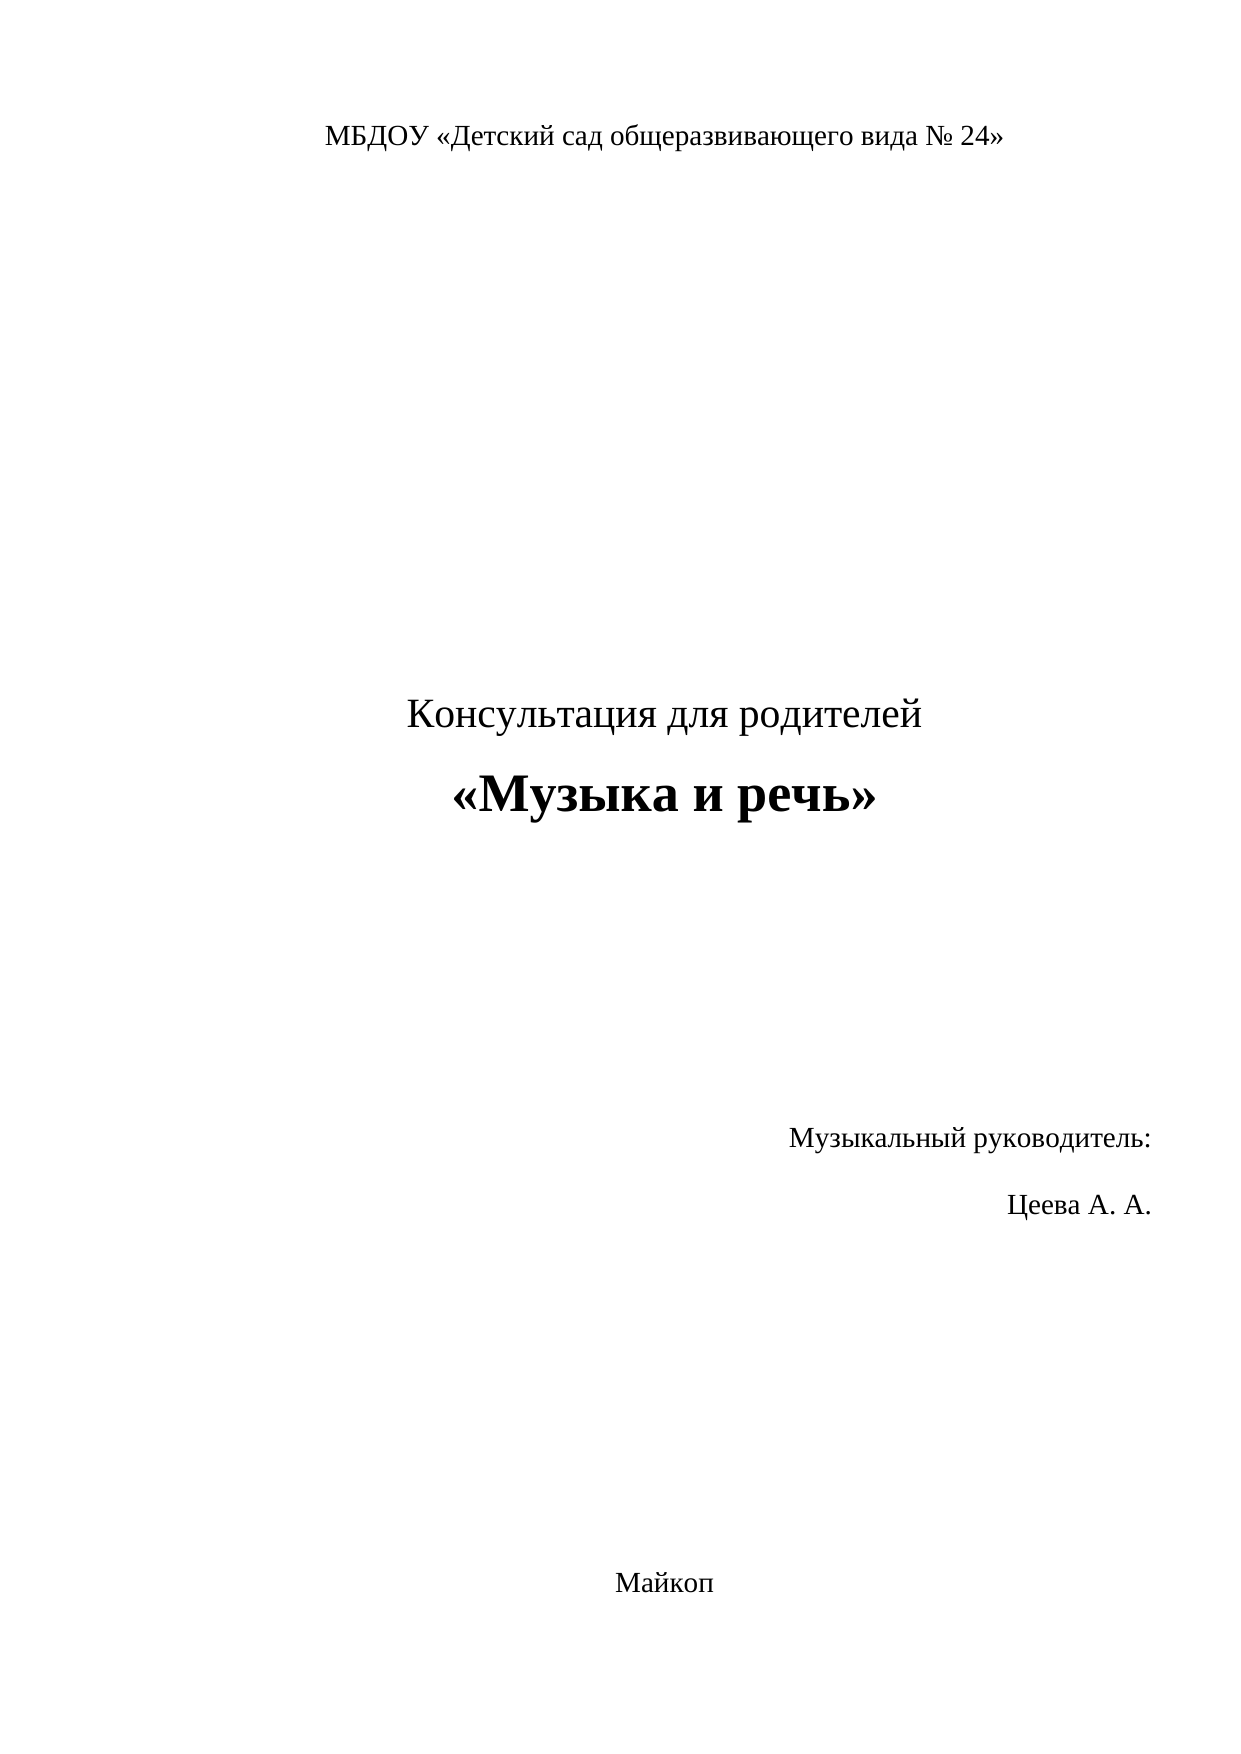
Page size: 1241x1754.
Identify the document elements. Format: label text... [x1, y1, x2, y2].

text Майкоп [177, 1565, 1152, 1599]
text МБДОУ «Детский сад общеразвивающего вида № 24» [177, 118, 1152, 152]
text Цеева А. А. [177, 1187, 1152, 1220]
text Музыкальный руководитель: [177, 1120, 1152, 1153]
text Консультация для родителей [177, 689, 1152, 737]
text «Музыка и речь» [177, 761, 1152, 823]
